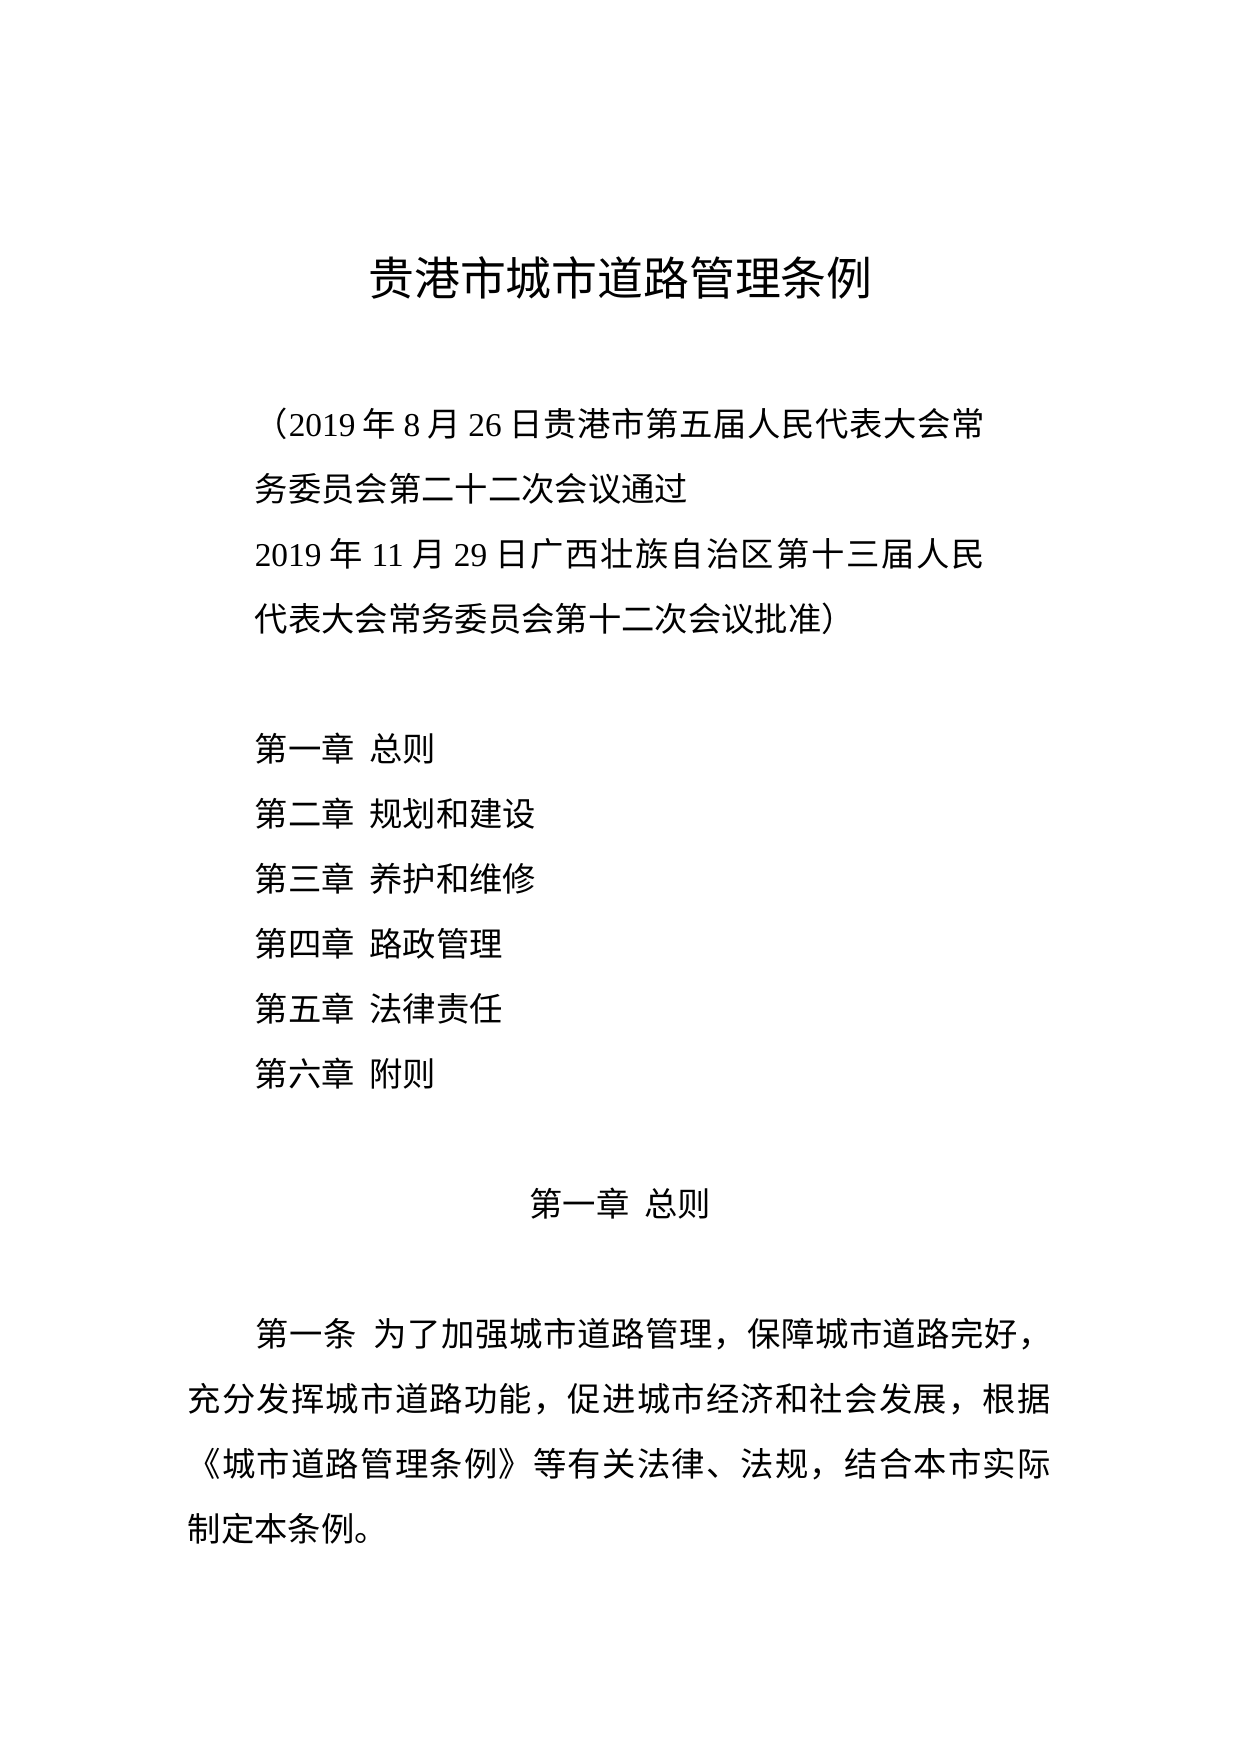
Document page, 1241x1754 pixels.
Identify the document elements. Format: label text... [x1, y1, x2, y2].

text 第四章 路政管理 [254, 909, 986, 974]
text 第二章 规划和建设 [254, 779, 986, 844]
text 第一条 为了加强城市道路管理，保障城市道路完好，充分发挥城市道路功能，促进城市经济和社会发展，根据《城市道路管理条例》等有关法律、法规，结合本市实际，制定本条例。 [187, 1299, 1053, 1559]
text 贵港市城市道路管理条例 [187, 227, 1053, 324]
text 第一章 总则 [254, 714, 986, 779]
text 2019年11月29日广西壮族自治区第十三届人民代表大会常务委员会第十二次会议批准） [254, 519, 986, 649]
text 第五章 法律责任 [254, 974, 986, 1039]
text 第六章 附则 [254, 1039, 986, 1104]
text 第一章 总则 [187, 1169, 1053, 1234]
text 第三章 养护和维修 [254, 844, 986, 909]
text （2019年8月26日贵港市第五届人民代表大会常务委员会第二十二次会议通过 [254, 389, 986, 519]
